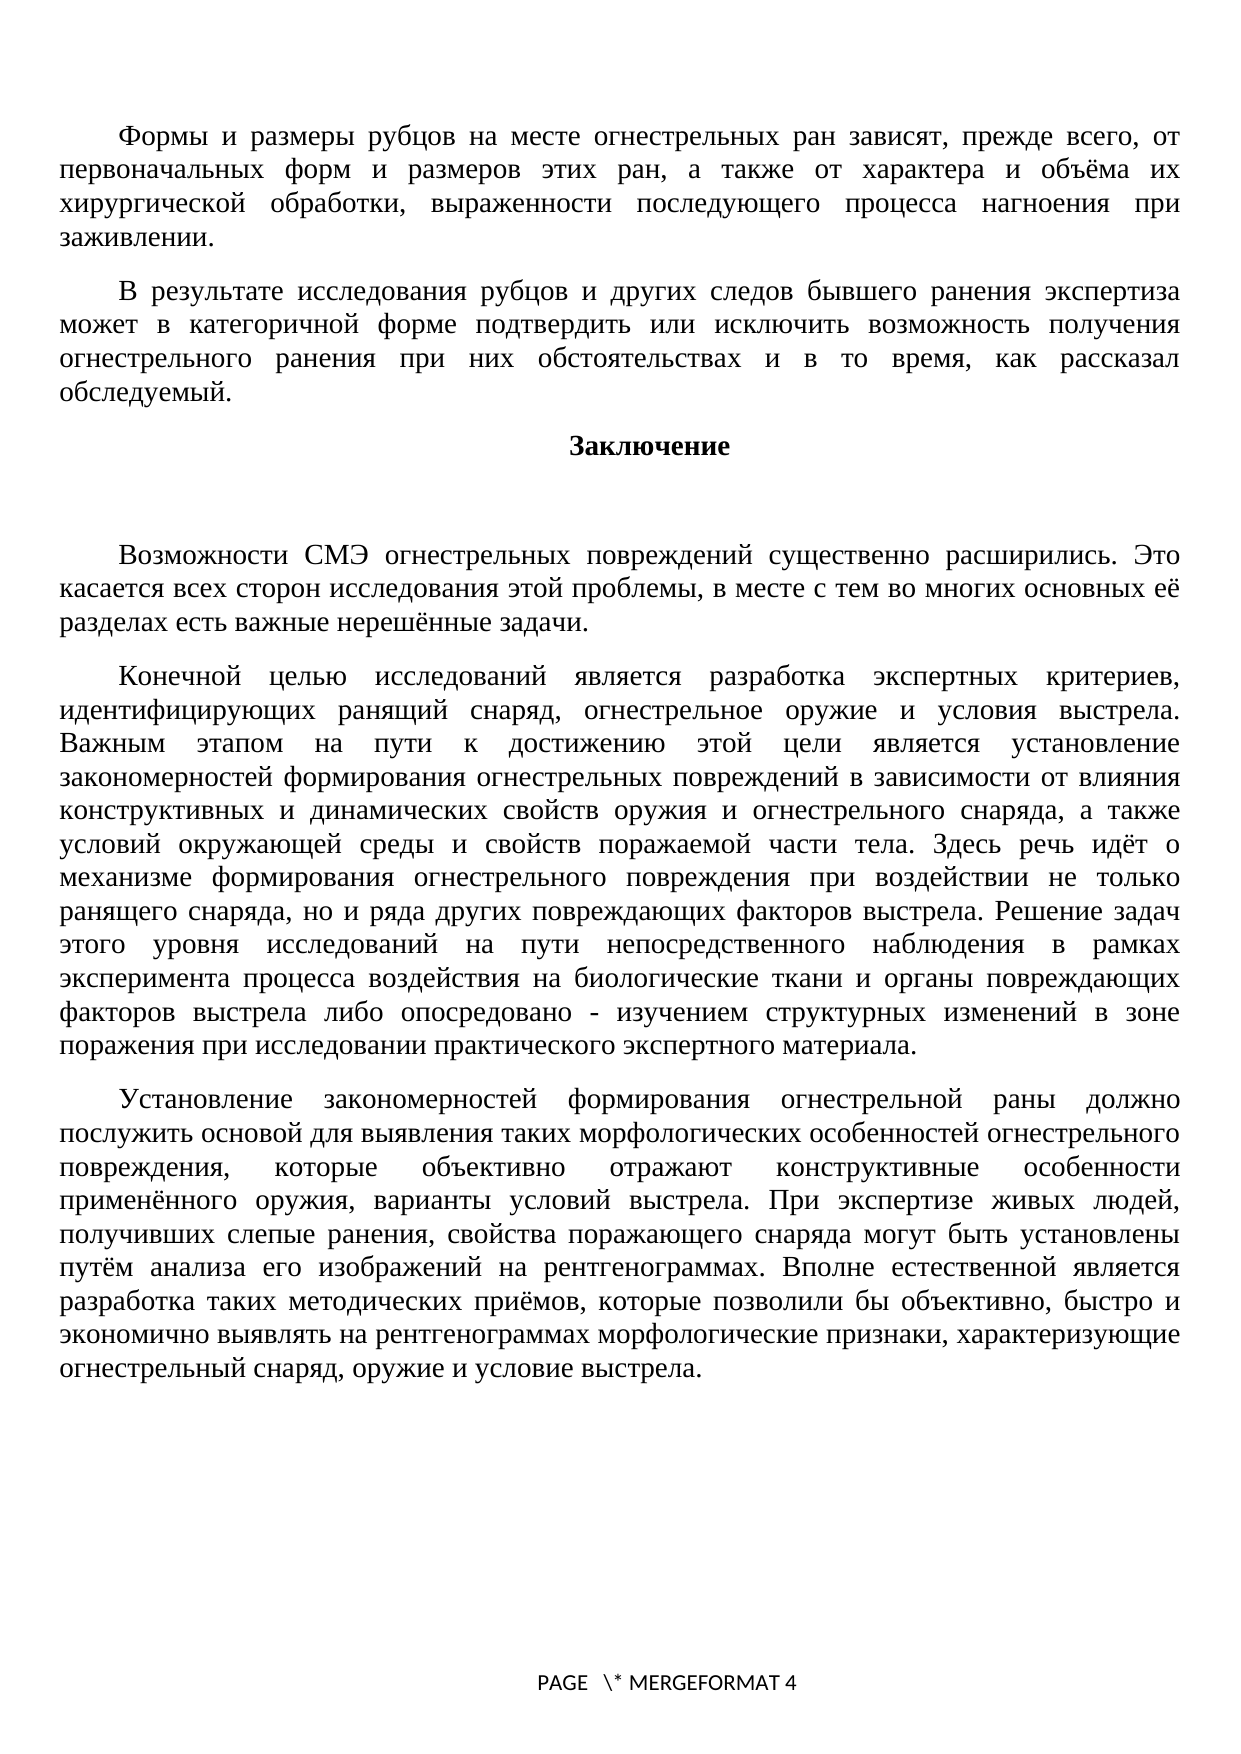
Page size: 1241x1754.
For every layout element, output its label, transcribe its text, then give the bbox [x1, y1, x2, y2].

text Установление закономерностей формирования огнестрельной раны должно послужить основой для выявления таких морфологических особенностей огнестрельного повреждения, которые объективно отражают конструктивные особенности применённого оружия, варианты условий выстрела. При экспертизе живых людей, получивших слепые ранения, свойства поражающего снаряда могут быть установлены путём анализа его изображений на рентгенограммах. Вполне естественной является разработка таких методических приёмов, которые позволили бы объективно, быстро и экономично выявлять на рентгенограммах морфологические признаки, характеризующие огнестрельный снаряд, оружие и условие выстрела. [59, 1082, 1181, 1383]
text Возможности СМЭ огнестрельных повреждений существенно расширились. Это касается всех сторон исследования этой проблемы, в месте с тем во многих основных её разделах есть важные нерешённые задачи. [59, 537, 1181, 637]
text Заключение [59, 428, 1181, 462]
text Конечной целью исследований является разработка экспертных критериев, идентифицирующих ранящий снаряд, огнестрельное оружие и условия выстрела. Важным этапом на пути к достижению этой цели является установление закономерностей формирования огнестрельных повреждений в зависимости от влияния конструктивных и динамических свойств оружия и огнестрельного снаряда, а также условий окружающей среды и свойств поражаемой части тела. Здесь речь идёт о механизме формирования огнестрельного повреждения при воздействии не только ранящего снаряда, но и ряда других повреждающих факторов выстрела. Решение задач этого уровня исследований на пути непосредственного наблюдения в рамках эксперимента процесса воздействия на биологические ткани и органы повреждающих факторов выстрела либо опосредовано - изучением структурных изменений в зоне поражения при исследовании практического экспертного материала. [59, 658, 1181, 1061]
text Формы и размеры рубцов на месте огнестрельных ран зависят, прежде всего, от первоначальных форм и размеров этих ран, а также от характера и объёма их хирургической обработки, выраженности последующего процесса нагноения при заживлении. [59, 118, 1181, 252]
text В результате исследования рубцов и других следов бывшего ранения экспертиза может в категоричной форме подтвердить или исключить возможность получения огнестрельного ранения при них обстоятельствах и в то время, как рассказал обследуемый. [59, 273, 1181, 407]
